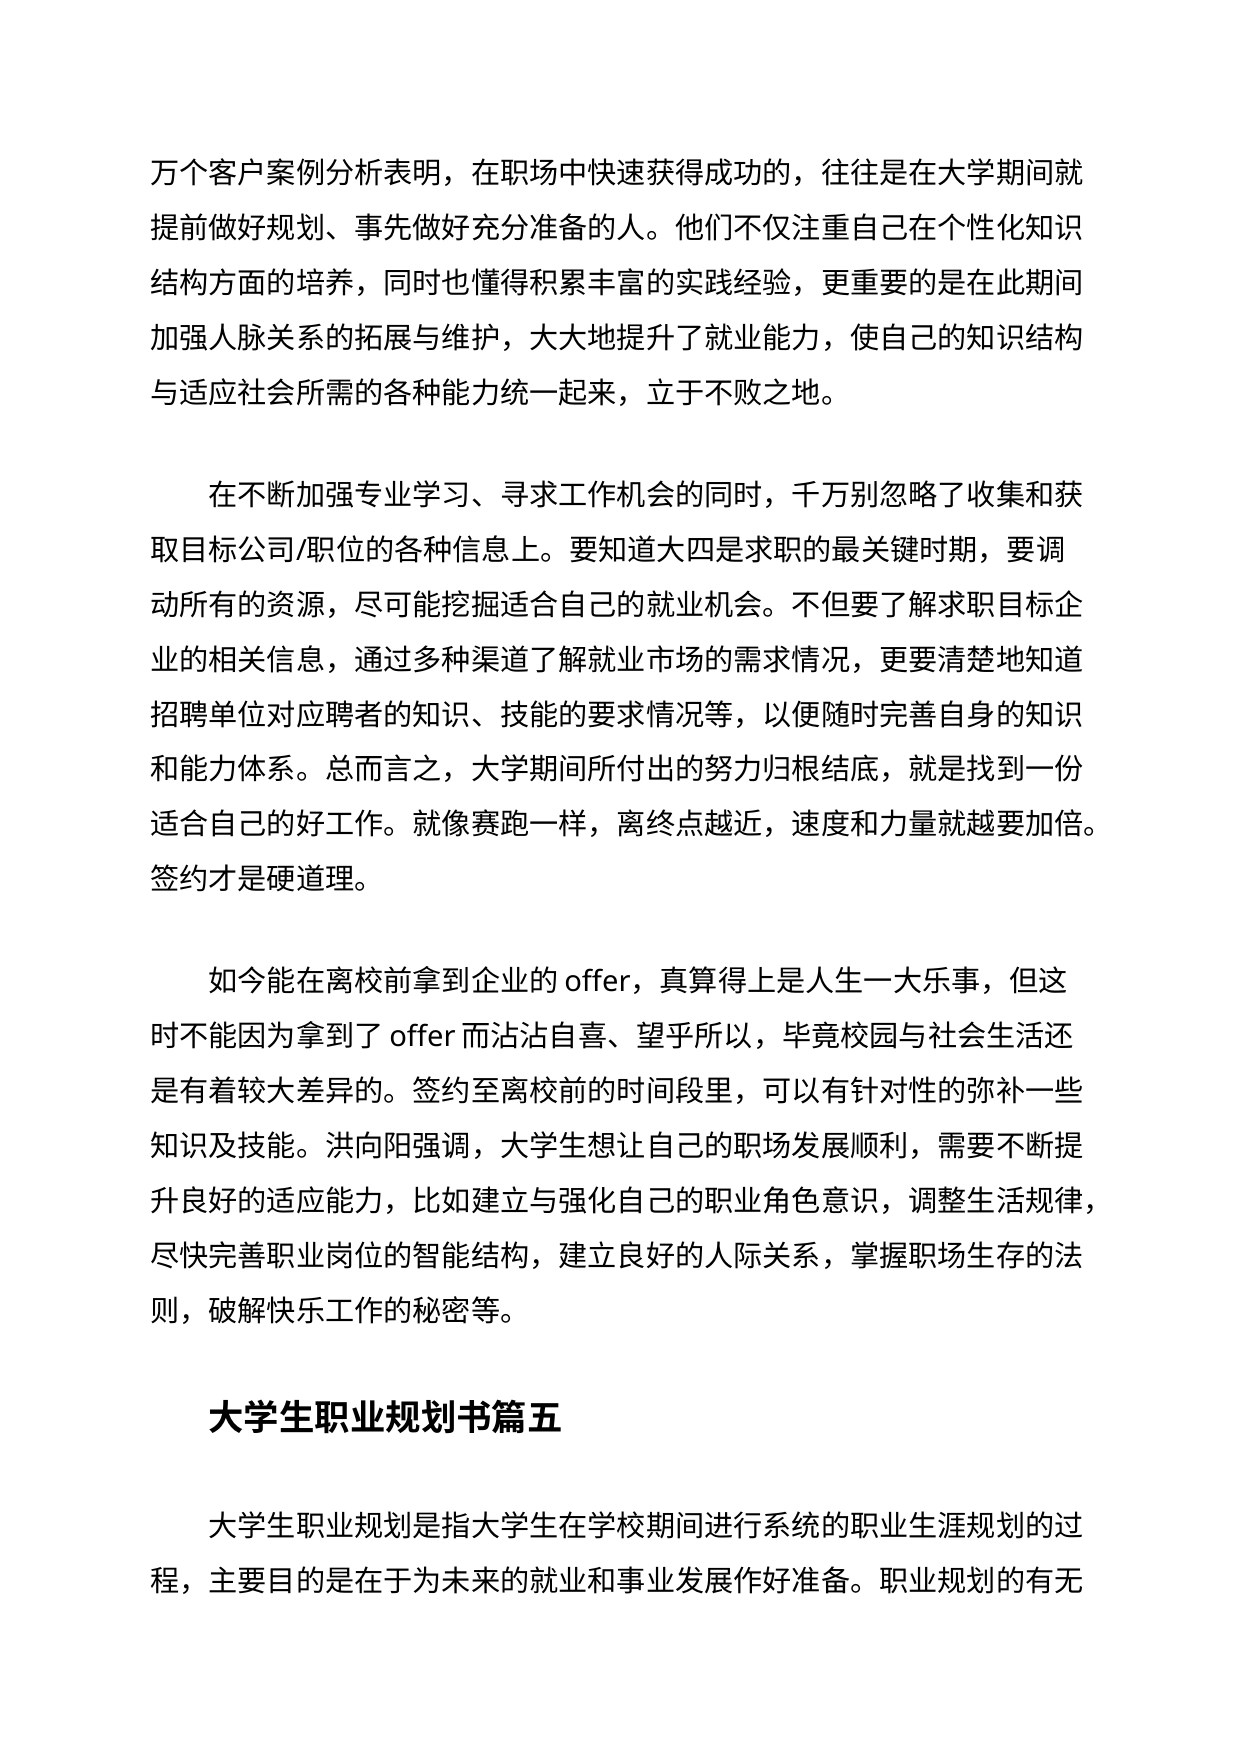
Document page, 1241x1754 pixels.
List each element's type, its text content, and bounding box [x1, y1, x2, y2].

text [150, 1502, 1090, 1599]
text 大学生职业规划书篇五 [150, 1389, 1090, 1440]
text 在不断加强专业学习、寻求工作机会的同时，千万别忽略了收集和获取目标公司/职位的各种信息上。要知道大四是求职的最关键时期，要调动所有的资源，尽可能挖掘适合自己的就业机会。不但要了解求职目标企业的相关信息，通过多种渠道了解就业市场的需求情况，更要清楚地知道招聘单位对应聘者的知识、技能的要求情况等，以便随时完善自身的知识和能力体系。总而言之，大学期间所付出的努力归根结底，就是找到一份适合自己的好工作。就像赛跑一样，离终点越近，速度和力量就越要加倍。签约才是硬道理。 [150, 471, 1090, 898]
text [150, 150, 1090, 412]
text 如今能在离校前拿到企业的offer，真算得上是人生一大乐事，但这时不能因为拿到了offer而沾沾自喜、望乎所以，毕竟校园与社会生活还是有着较大差异的。签约至离校前的时间段里，可以有针对性的弥补一些知识及技能。洪向阳强调，大学生想让自己的职场发展顺利，需要不断提升良好的适应能力，比如建立与强化自己的职业角色意识，调整生活规律，尽快完善职业岗位的智能结构，建立良好的人际关系，掌握职场生存的法则，破解快乐工作的秘密等。 [150, 957, 1090, 1329]
